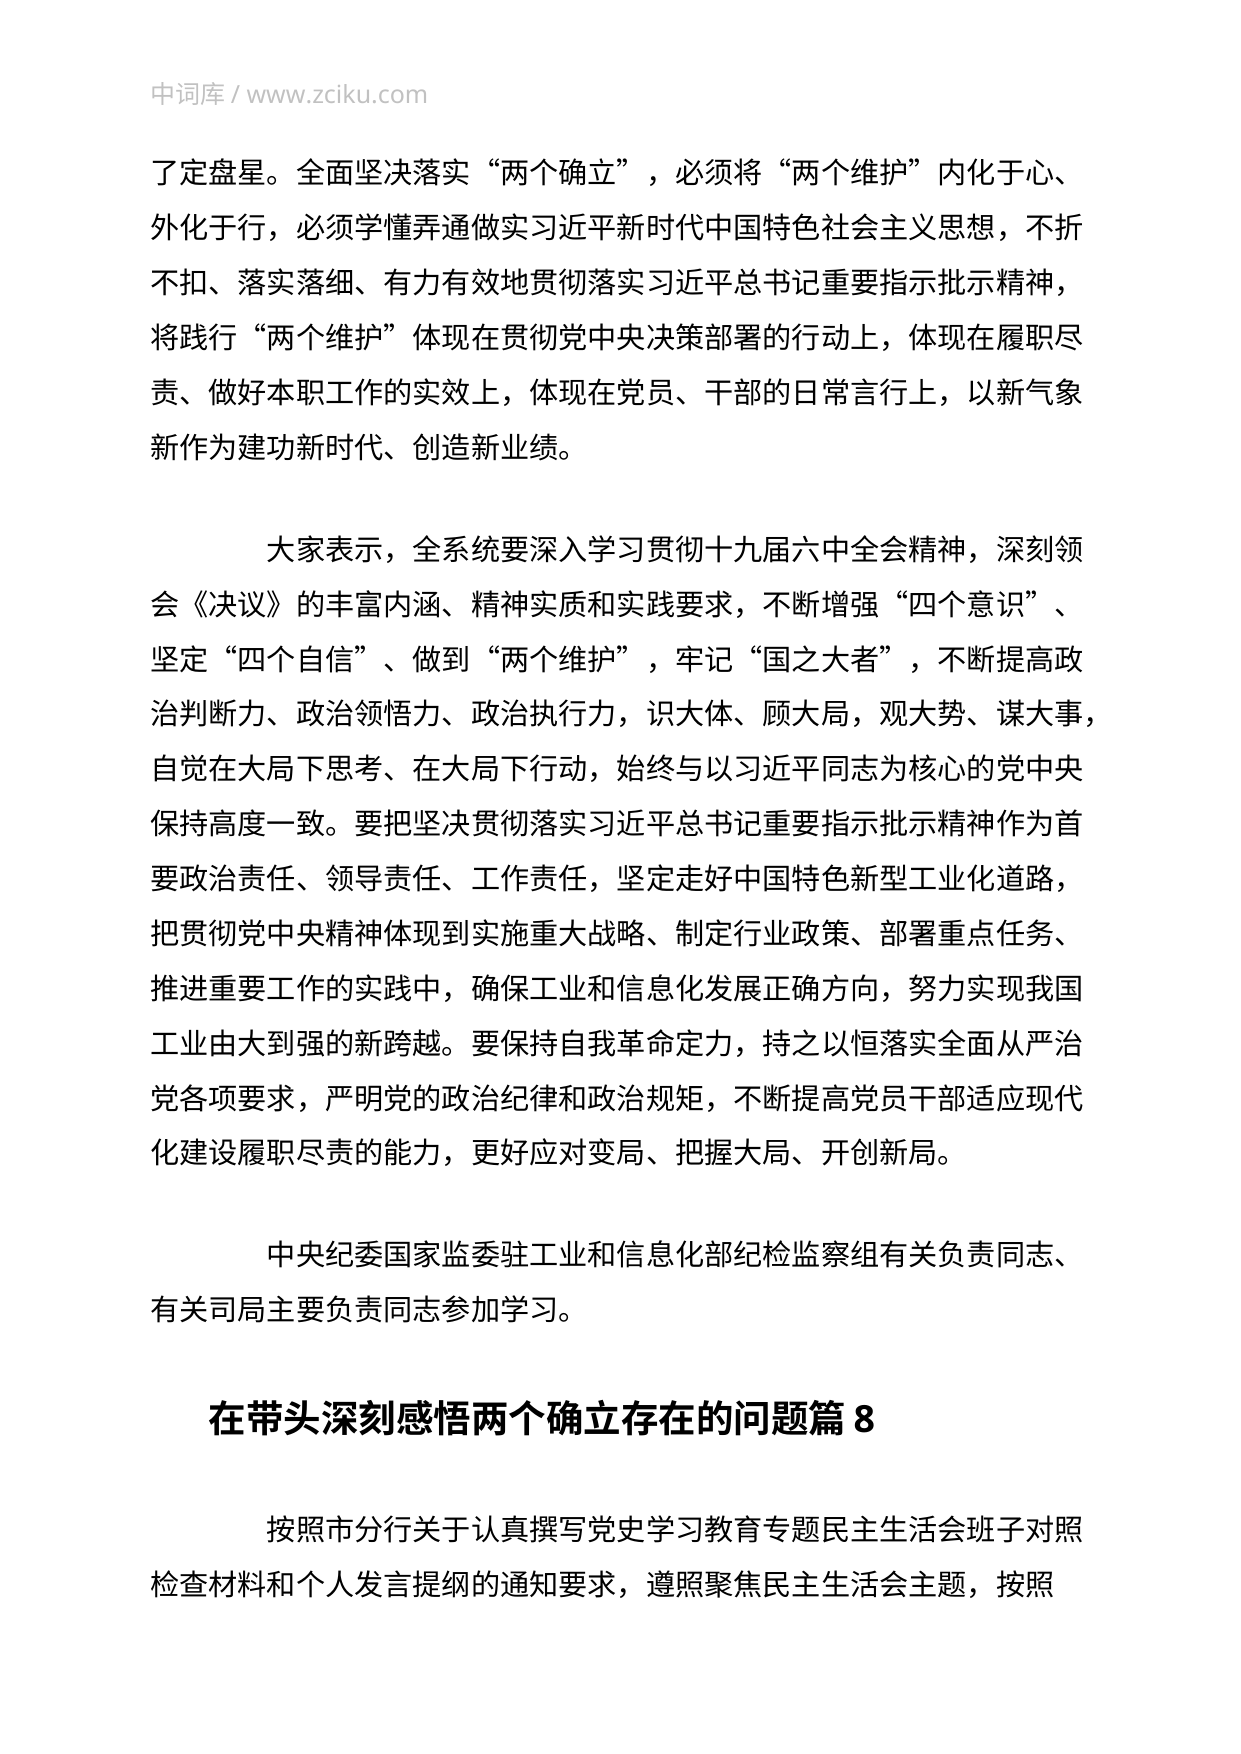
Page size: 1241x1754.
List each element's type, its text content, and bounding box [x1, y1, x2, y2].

text 在带头深刻感悟两个确立存在的问题篇8 [150, 1388, 1090, 1443]
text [150, 150, 1090, 467]
text 大家表示，全系统要深入学习贯彻十九届六中全会精神，深刻领会《决议》的丰富内涵、精神实质和实践要求，不断增强“四个意识”、坚定“四个自信”、做到“两个维护”，牢记“国之大者”，不断提高政治判断力、政治领悟力、政治执行力，识大体、顾大局，观大势、谋大事，自觉在大局下思考、在大局下行动，始终与以习近平同志为核心的党中央保持高度一致。要把坚决贯彻落实习近平总书记重要指示批示精神作为首要政治责任、领导责任、工作责任，坚定走好中国特色新型工业化道路，把贯彻党中央精神体现到实施重大战略、制定行业政策、部署重点任务、推进重要工作的实践中，确保工业和信息化发展正确方向，努力实现我国工业由大到强的新跨越。要保持自我革命定力，持之以恒落实全面从严治党各项要求，严明党的政治纪律和政治规矩，不断提高党员干部适应现代化建设履职尽责的能力，更好应对变局、把握大局、开创新局。 [150, 526, 1090, 1172]
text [150, 1506, 1090, 1603]
text 中央纪委国家监委驻工业和信息化部纪检监察组有关负责同志、有关司局主要负责同志参加学习。 [150, 1232, 1090, 1329]
